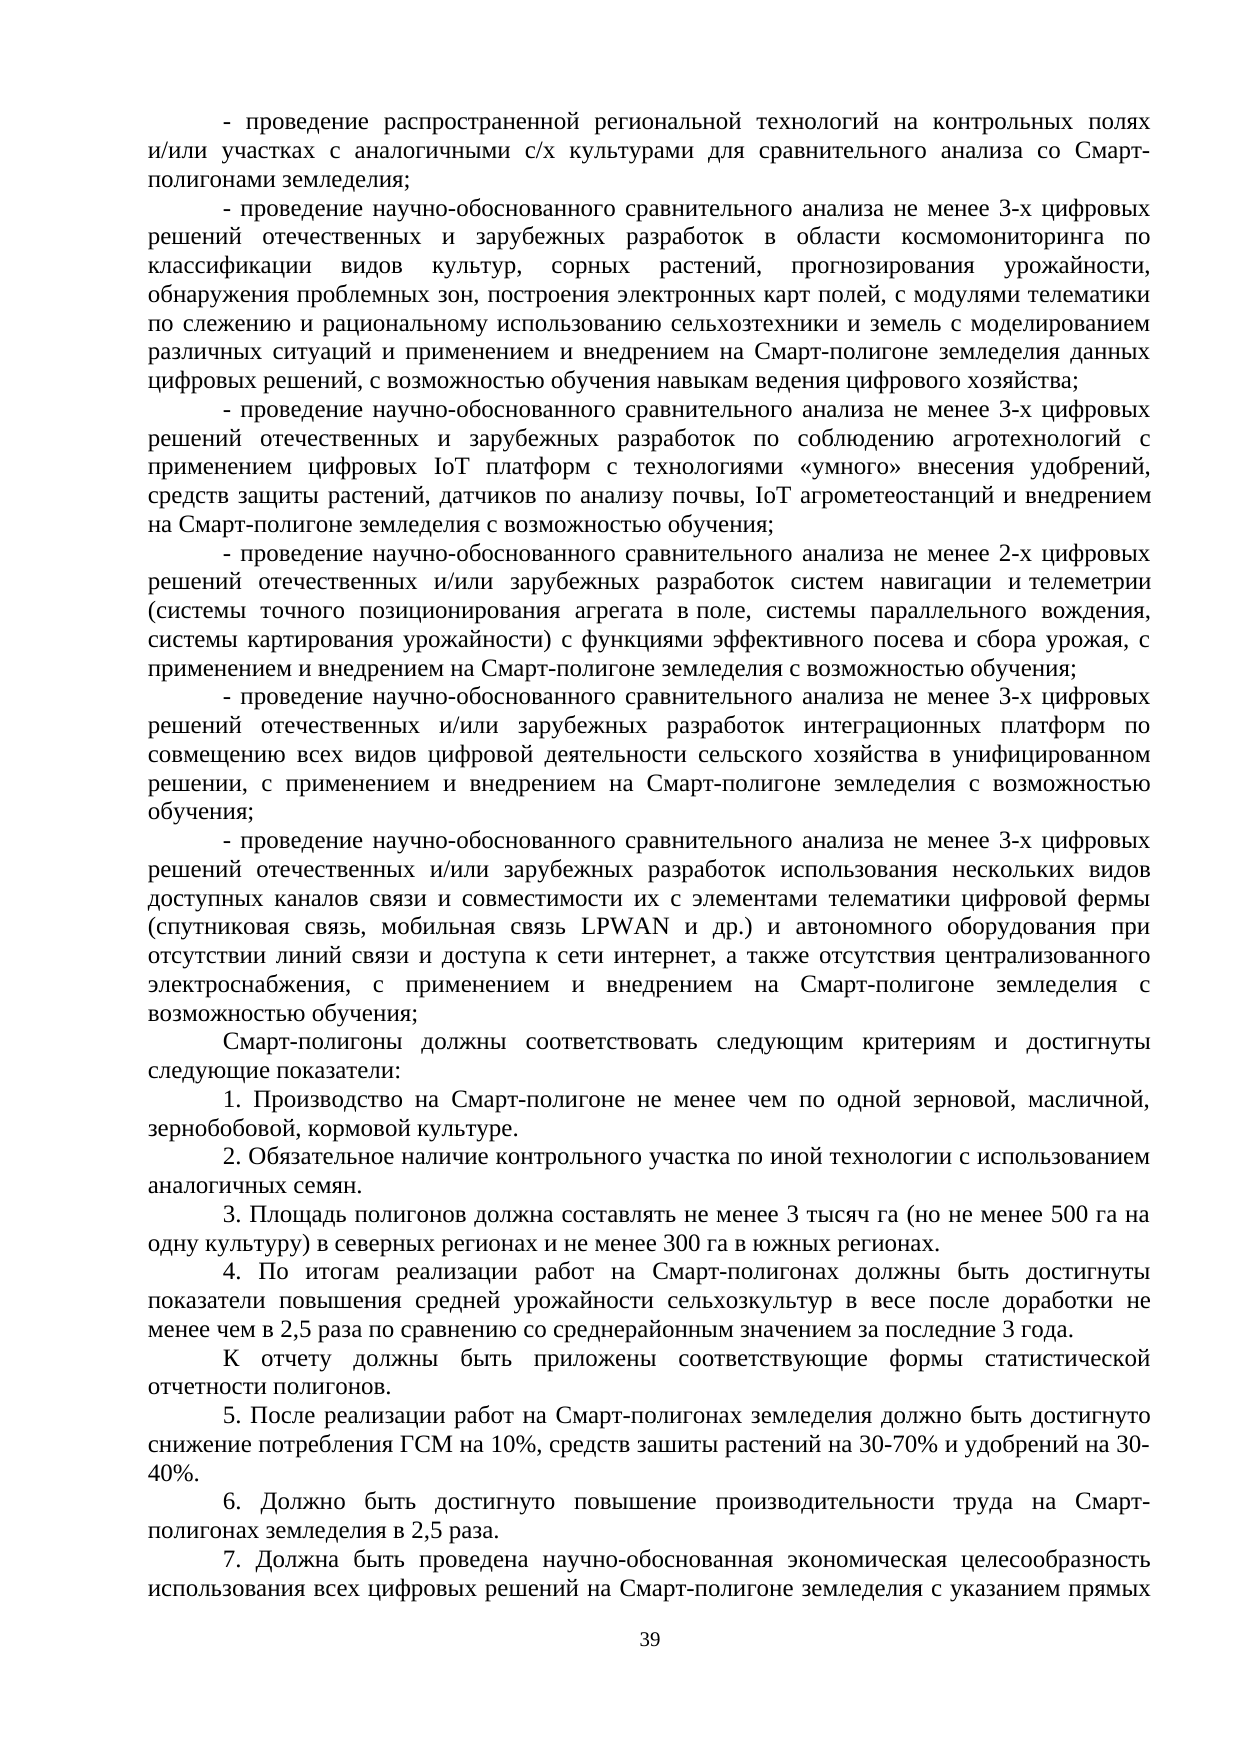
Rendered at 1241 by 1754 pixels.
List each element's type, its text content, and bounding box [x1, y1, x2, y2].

text 3. Площадь полигонов должна составлять не менее 3 тысяч га (но не менее 500 га на одну культуру) в северных регионах и не менее 300 га в южных регионах. [148, 1199, 1152, 1256]
text 4. По итогам реализации работ на Смарт-полигонах должны быть достигнуты показатели повышения средней урожайности сельхозкультур в весе после доработки не менее чем в 2,5 раза по сравнению со среднерайонным значением за последние 3 года. [148, 1256, 1152, 1343]
text - проведение научно-обоснованного сравнительного анализа не менее 2-х цифровых решений отечественных и/или зарубежных разработок систем навигации и телеметрии (системы точного позиционирования агрегата в поле, системы параллельного вождения, системы картирования урожайности) с функциями эффективного посева и сбора урожая, с применением и внедрением на Смарт-полигоне земледелия с возможностью обучения; [148, 538, 1152, 681]
text 1. Производство на Смарт-полигоне не менее чем по одной зерновой, масличной, зернобобовой, кормовой культуре. [148, 1084, 1152, 1141]
text 2. Обязательное наличие контрольного участка по иной технологии с использованием аналогичных семян. [148, 1141, 1152, 1199]
text - проведение научно-обоснованного сравнительного анализа не менее 3-х цифровых решений отечественных и/или зарубежных разработок интеграционных платформ по совмещению всех видов цифровой деятельности сельского хозяйства в унифицированном решении, с применением и внедрением на Смарт-полигоне земледелия с возможностью обучения; [148, 681, 1152, 825]
text - проведение научно-обоснованного сравнительного анализа не менее 3-х цифровых решений отечественных и зарубежных разработок по соблюдению агротехнологий с применением цифровых IoT платформ с технологиями «умного» внесения удобрений, средств защиты растений, датчиков по анализу почвы, IoT агрометеостанций и внедрением на Смарт-полигоне земледелия с возможностью обучения; [148, 394, 1152, 538]
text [148, 1544, 1152, 1601]
text Смарт-полигоны должны соответствовать следующим критериям и достигнуты следующие показатели: [148, 1026, 1152, 1084]
text 6. Должно быть достигнуто повышение производительности труда на Смарт-полигонах земледелия в 2,5 раза. [148, 1486, 1152, 1544]
text - проведение научно-обоснованного сравнительного анализа не менее 3-х цифровых решений отечественных и/или зарубежных разработок использования нескольких видов доступных каналов связи и совместимости их с элементами телематики цифровой фермы (спутниковая связь, мобильная связь LPWAN и др.) и автономного оборудования при отсутствии линий связи и доступа к сети интернет, а также отсутствия централизованного электроснабжения, с применением и внедрением на Смарт-полигоне земледелия с возможностью обучения; [148, 825, 1152, 1026]
text - проведение распространенной региональной технологий на контрольных полях и/или участках с аналогичными с/х культурами для сравнительного анализа со Смарт-полигонами земледелия; [148, 106, 1152, 193]
text К отчету должны быть приложены соответствующие формы статистической отчетности полигонов. [148, 1343, 1152, 1400]
text - проведение научно-обоснованного сравнительного анализа не менее 3-х цифровых решений отечественных и зарубежных разработок в области космомониторинга по классификации видов культур, сорных растений, прогнозирования урожайности, обнаружения проблемных зон, построения электронных карт полей, с модулями телематики по слежению и рациональному использованию сельхозтехники и земель с моделированием различных ситуаций и применением и внедрением на Смарт-полигоне земледелия данных цифровых решений, с возможностью обучения навыкам ведения цифрового хозяйства; [148, 193, 1152, 394]
text 5. После реализации работ на Смарт-полигонах земледелия должно быть достигнуто снижение потребления ГСМ на 10%, средств зашиты растений на 30-70% и удобрений на 30-40%. [148, 1400, 1152, 1486]
